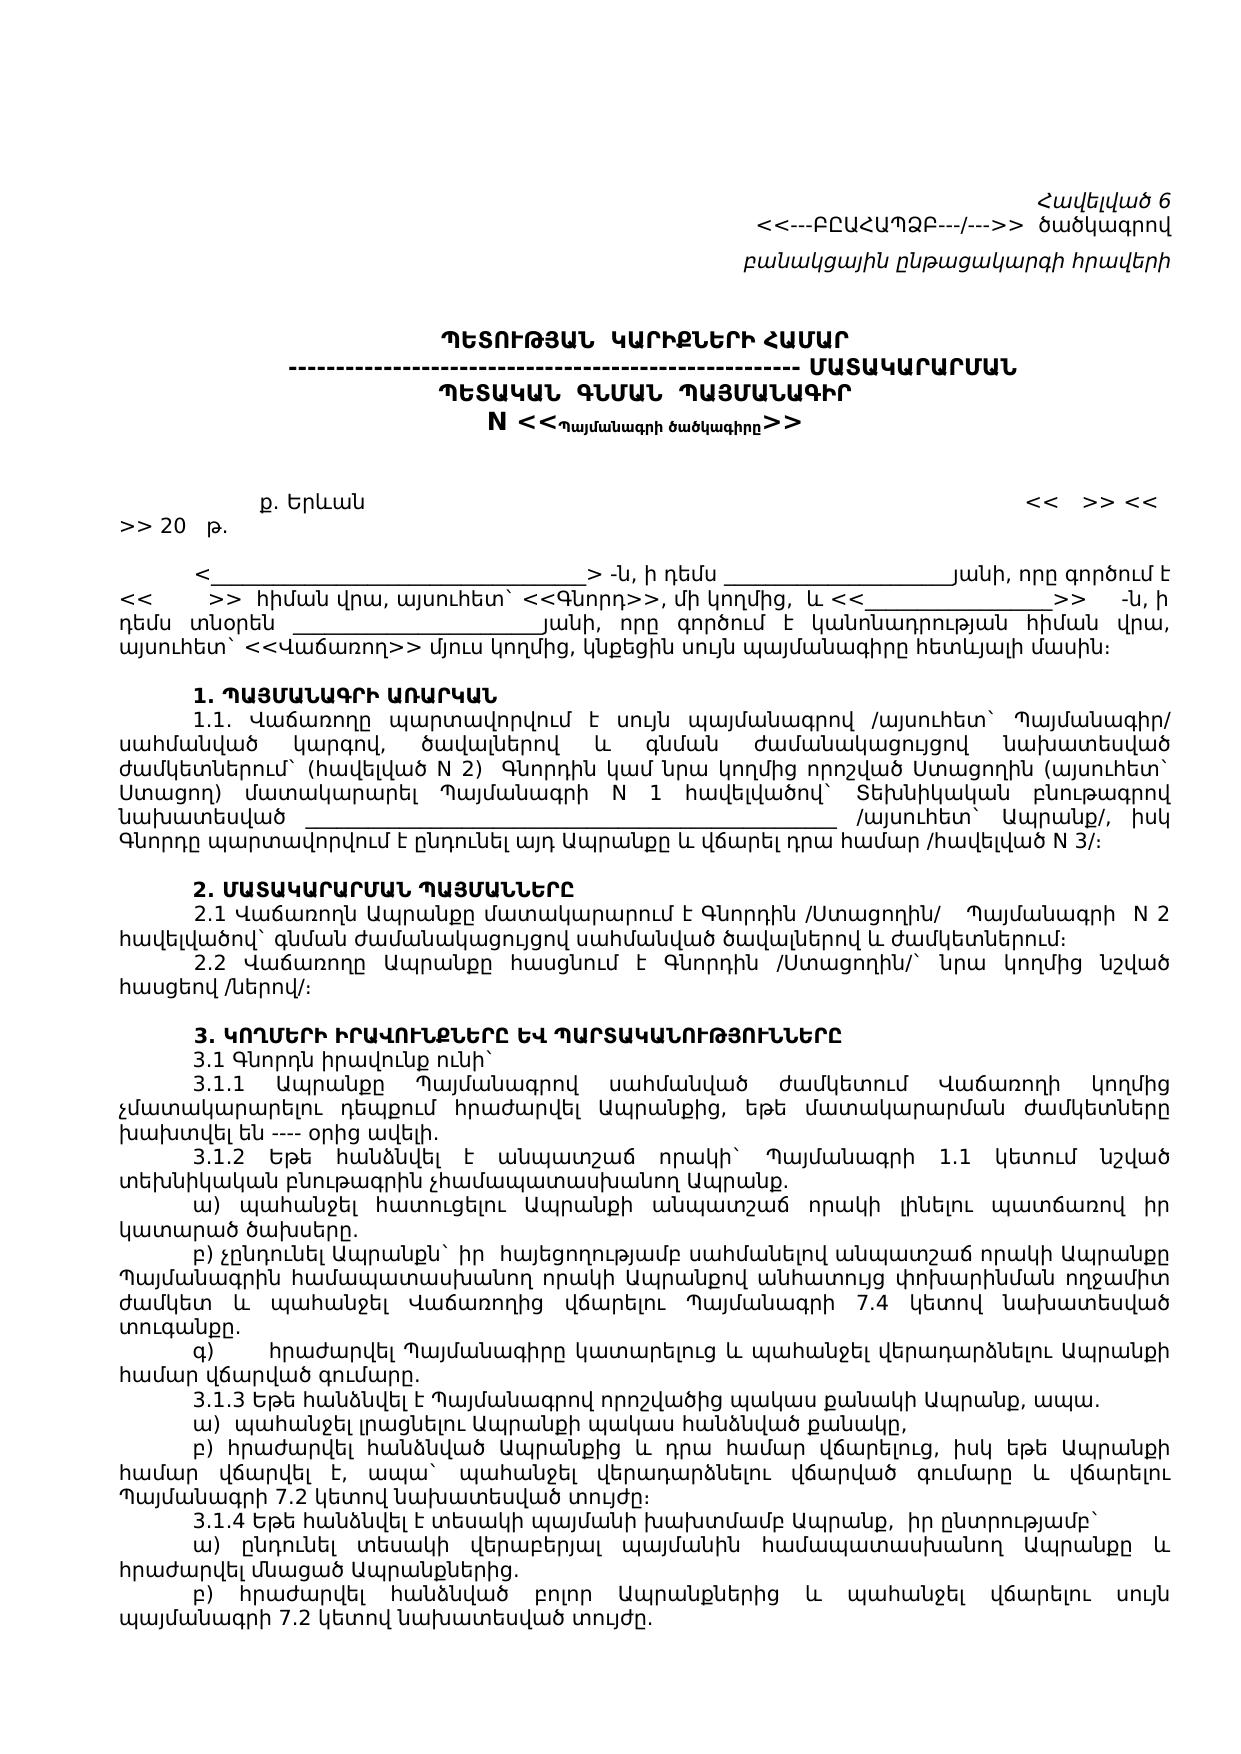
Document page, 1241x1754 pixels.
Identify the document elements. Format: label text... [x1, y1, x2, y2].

text 2.2 Վաճառողը Ապրանքը հասցնում է Գնորդին /Ստացողին/` նրա կողմից նշված հասցեով /ներով/։ [118, 951, 1171, 999]
text 3.1 Գնորդն իրավունք ունի` [118, 1048, 1171, 1072]
text գ) հրաժարվել Պայմանագիրը կատարելուց և պահանջել վերադարձնելու Ապրանքի համար վճարված գումարը. [118, 1339, 1171, 1388]
text <<---ԲԸԱՀԱՊՁԲ---/--->> ծածկագրով [118, 213, 1171, 237]
text 1.1. Վաճառողը պարտավորվում է սույն պայմանագրով /այսուհետ` Պայմանագիր/ սահմանված կարգով, ծավալներով և գնման ժամանակացույցով նախատեսված ժամկետներում` (հավելված N 2) Գնորդին կամ նրա կողմից որոշված Ստացողին (այսուհետ` Ստացող) մատակարարել Պայմանագրի N 1 հավելվածով` Տեխնիկական բնութագրով նախատեսված ___________________________________________________ /այսուհետ` Ապրանք/, իսկ Գնորդը պարտավորվում է ընդունել այդ Ապրանքը և վճարել դրա համար /հավելված N 3/։ [118, 708, 1171, 854]
text N <<Պայմանագրի ծածկագիրը>> [104, 407, 1171, 436]
text բ) չընդունել Ապրանքն` իր հայեցողությամբ սահմանելով անպատշաճ որակի Ապրանքը Պայմանագրին համապատասխանող որակի Ապրանքով անհատույց փոխարինման ողջամիտ ժամկետ և պահանջել Վաճառողից վճարելու Պայմանագրի 7.4 կետով նախատեսված տուգանքը. [118, 1242, 1171, 1339]
text ա) պահանջել լրացնելու Ապրանքի պակաս հանձնված քանակը, [118, 1412, 1171, 1436]
text ք. Երևան << >> << >> 20 թ. [118, 490, 1171, 538]
text ՊԵՏԱԿԱՆ ԳՆՄԱՆ ՊԱՅՄԱՆԱԳԻՐ [104, 380, 1171, 407]
text ՊԵՏՈՒԹՅԱՆ ԿԱՐԻՔՆԵՐԻ ՀԱՄԱՐ [104, 327, 1171, 354]
text 3. ԿՈՂՄԵՐԻ ԻՐԱՎՈՒՆՔՆԵՐԸ ԵՎ ՊԱՐՏԱԿԱՆՈՒԹՅՈՒՆՆԵՐԸ [118, 1024, 1171, 1048]
text 3.1.1 Ապրանքը Պայմանագրով սահմանված ժամկետում Վաճառողի կողմից չմատակարարելու դեպքում հրաժարվել Ապրանքից, եթե մատակարարման ժամկետները խախտվել են ---- օրից ավելի. [118, 1072, 1171, 1145]
text ա) ընդունել տեսակի վերաբերյալ պայմանին համապատասխանող Ապրանքը և հրաժարվել մնացած Ապրանքներից. [118, 1533, 1171, 1582]
text բ) հրաժարվել հանձնված բոլոր Ապրանքներից և պահանջել վճարելու սույն պայմանագրի 7.2 կետով նախատեսված տույժը. [118, 1582, 1171, 1630]
text 3.1.3 Եթե հանձնվել է Պայմանագրով որոշվածից պակաս քանակի Ապրանք, ապա. [118, 1388, 1171, 1412]
text 3.1.2 Եթե հանձնվել է անպատշաճ որակի` Պայմանագրի 1.1 կետում նշված տեխնիկական բնութագրին չհամապատասխանող Ապրանք. [118, 1145, 1171, 1193]
text 2. ՄԱՏԱԿԱՐԱՐՄԱՆ ՊԱՅՄԱՆՆԵՐԸ [118, 878, 1171, 902]
text <____________________________________> -ն, ի դեմս ______________________յանի, որը գործում է << >> հիման վրա, այսուհետ` <<Գնորդ>>, մի կողմից, և <<__________________>> -ն, ի դեմս տնօրեն ________________________յանի, որը գործում է կանոնադրության հիման վրա, այսուհետ` <<Վաճառող>> մյուս կողմից, կնքեցին սույն պայմանագիրը հետևյալի մասին։ [118, 562, 1171, 659]
text բանակցային ընթացակարգի հրավերի [118, 249, 1171, 274]
text Հավելված 6 [118, 189, 1171, 213]
text 2.1 Վաճառողն Ապրանքը մատակարարում է Գնորդին /Ստացողին/ Պայմանագրի N 2 հավելվածով` գնման ժամանակացույցով սահմանված ծավալներով և ժամկետներում։ [118, 902, 1171, 951]
text 1. ՊԱՅՄԱՆԱԳՐԻ ԱՌԱՐԿԱՆ [118, 684, 1171, 708]
text բ) հրաժարվել հանձնված Ապրանքից և դրա համար վճարելուց, իսկ եթե Ապրանքի համար վճարվել է, ապա` պահանջել վերադարձնելու վճարված գումարը և վճարելու Պայմանագրի 7.2 կետով նախատեսված տույժը։ [118, 1436, 1171, 1509]
text 3.1.4 Եթե հանձնվել է տեսակի պայմանի խախտմամբ Ապրանք, իր ընտրությամբ` [118, 1509, 1171, 1533]
text ա) պահանջել հատուցելու Ապրանքի անպատշաճ որակի լինելու պատճառով իր կատարած ծախսերը. [118, 1193, 1171, 1242]
text ------------------------------------------------------ ՄԱՏԱԿԱՐԱՐՄԱՆ [104, 354, 1171, 380]
